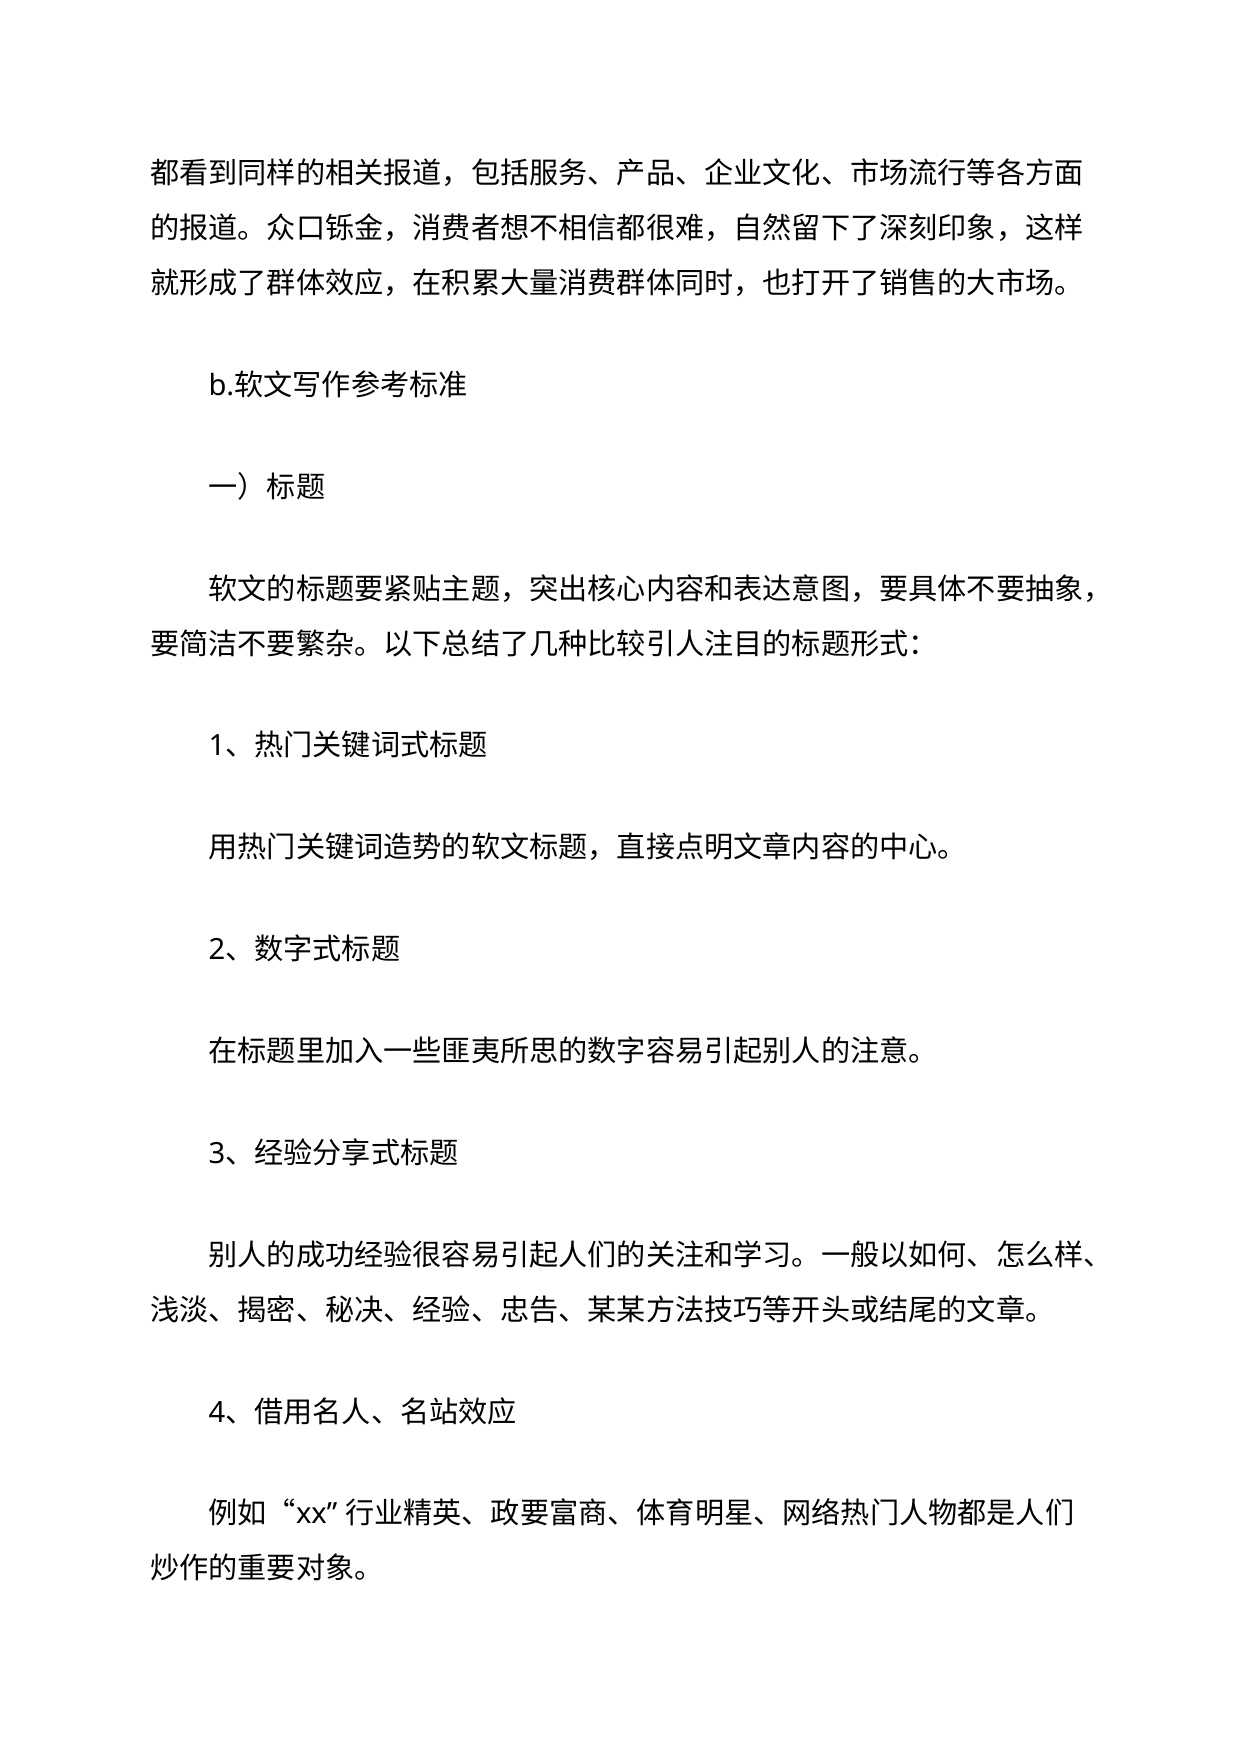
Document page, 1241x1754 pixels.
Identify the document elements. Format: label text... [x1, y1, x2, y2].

text 2、数字式标题 [150, 926, 1090, 968]
text 1、热门关键词式标题 [150, 722, 1090, 764]
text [150, 150, 1090, 302]
text 别人的成功经验很容易引起人们的关注和学习。一般以如何、怎么样、浅淡、揭密、秘决、经验、忠告、某某方法技巧等开头或结尾的文章。 [150, 1231, 1090, 1329]
text 4、借用名人、名站效应 [150, 1388, 1090, 1431]
text 在标题里加入一些匪夷所思的数字容易引起别人的注意。 [150, 1028, 1090, 1070]
text 用热门关键词造势的软文标题，直接点明文章内容的中心。 [150, 824, 1090, 866]
text 例如“xx” 行业精英、政要富商、体育明星、网络热门人物都是人们炒作的重要对象。 [150, 1490, 1090, 1587]
text 一）标题 [150, 463, 1090, 506]
text b.软文写作参考标准 [150, 362, 1090, 404]
text 3、经验分享式标题 [150, 1129, 1090, 1172]
text 软文的标题要紧贴主题，突出核心内容和表达意图，要具体不要抽象，要简洁不要繁杂。以下总结了几种比较引人注目的标题形式： [150, 565, 1090, 662]
